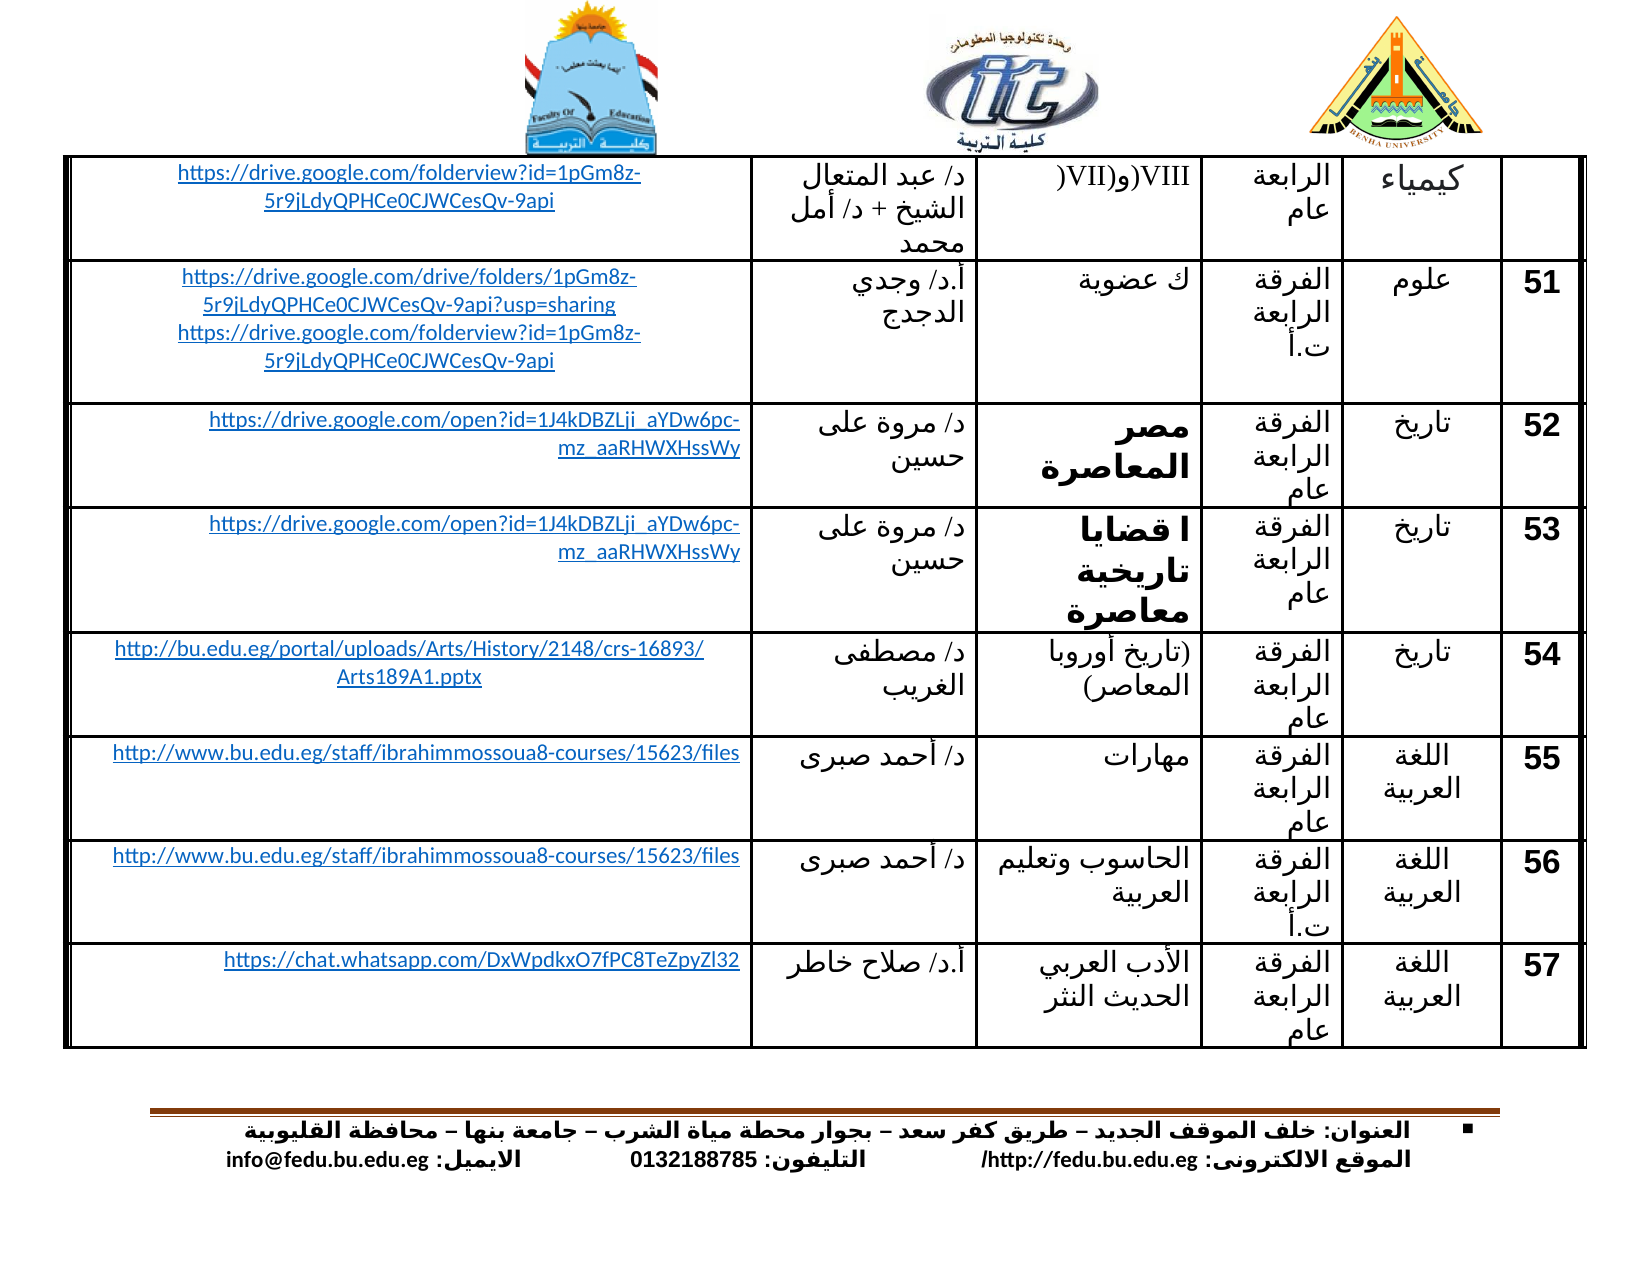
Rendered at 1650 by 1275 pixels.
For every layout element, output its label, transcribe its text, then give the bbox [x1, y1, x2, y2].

table_cell اللغة العربية [1344, 842, 1500, 942]
table_cell الأدب العربي الحديث النثر [978, 945, 1200, 1046]
table_cell (تاريخ أوروبا المعاصر) [978, 634, 1200, 735]
table_cell اللغة العربية [1344, 738, 1500, 838]
table_cell 50 [1503, 158, 1578, 259]
table_cell الفرقة الرابعة عام [1203, 158, 1341, 259]
table_cell الفرقة الرابعة عام [1203, 634, 1341, 735]
table_cell ك عضوية [978, 262, 1200, 402]
table_cell د/ أحمد صبرى [753, 842, 975, 942]
table_cell د/ مروة على حسين [753, 405, 975, 506]
table_cell الفرقة الرابعة عام [1203, 738, 1341, 838]
picture [525, 0, 658, 155]
table_cell تاريخ [1344, 634, 1500, 735]
table_cell https://drive.google.com/open?id=1J4kDBZLji_aYDw6pc-mz_aaRHWXHssWy [72, 405, 750, 506]
table_cell علوم [1344, 262, 1500, 402]
table_cell http://bu.edu.eg/portal/uploads/Arts/History/2148/crs-16893/Arts189A1.pptx [72, 634, 750, 735]
table_cell أ.د/ صلاح خاطر [753, 945, 975, 1046]
table_cell http://www.bu.edu.eg/staff/ibrahimmossoua8-courses/15623/files [72, 738, 750, 838]
table_cell https://drive.google.com/open?id=1J4kDBZLji_aYDw6pc-mz_aaRHWXHssWy [72, 509, 750, 631]
table_cell تاريخ [1344, 509, 1500, 631]
table_cell تاريخ [1344, 405, 1500, 506]
table_cell د/ مروة على حسين [753, 509, 975, 631]
table_cell ا قضايا تاريخية معاصرة [978, 509, 1200, 631]
table_cell 54 [1503, 634, 1578, 735]
picture [1289, 11, 1500, 155]
table_cell د/ أحمد صبرى [753, 738, 975, 838]
table_cell 57 [1503, 945, 1578, 1046]
table_cell 52 [1503, 405, 1578, 506]
table_cell http://www.bu.edu.eg/staff/ibrahimmossoua8-courses/15623/files [72, 842, 750, 942]
table_cell https://chat.whatsapp.com/DxWpdkxO7fPC8TeZpyZl32 [72, 945, 750, 1046]
picture [923, 14, 1102, 155]
table_cell أ.د/ وجدي الدجدج [753, 262, 975, 402]
table_cell الحاسوب وتعليم العربية [978, 842, 1200, 942]
table_cell مهارات [978, 738, 1200, 838]
table_cell اللغة العربية [1344, 945, 1500, 1046]
table_cell 55 [1503, 738, 1578, 838]
table_cell الفرقة الرابعة عام [1203, 405, 1341, 506]
table_cell د/ محمد أبو ريا + د/ عبد المتعال الشيخ + د/ أمل محمد [753, 158, 975, 259]
table_cell الفرقة الرابعة ت.أ [1203, 262, 1341, 402]
table_cell الفرقة الرابعة عام [1203, 945, 1341, 1046]
table_cell ك عضوية (VIII(و(VII( [978, 158, 1200, 259]
table_cell الفرقة الرابعة ت.أ [1203, 842, 1341, 942]
table_cell 56 [1503, 842, 1578, 942]
table_cell مصر المعاصرة [978, 405, 1200, 506]
table_cell د/ مصطفى الغريب [753, 634, 975, 735]
table_cell شعبة كيمياء [1344, 158, 1500, 259]
table_cell 53 [1503, 509, 1578, 631]
table_cell 51 [1503, 262, 1578, 402]
table_cell الفرقة الرابعة عام [1203, 509, 1341, 631]
